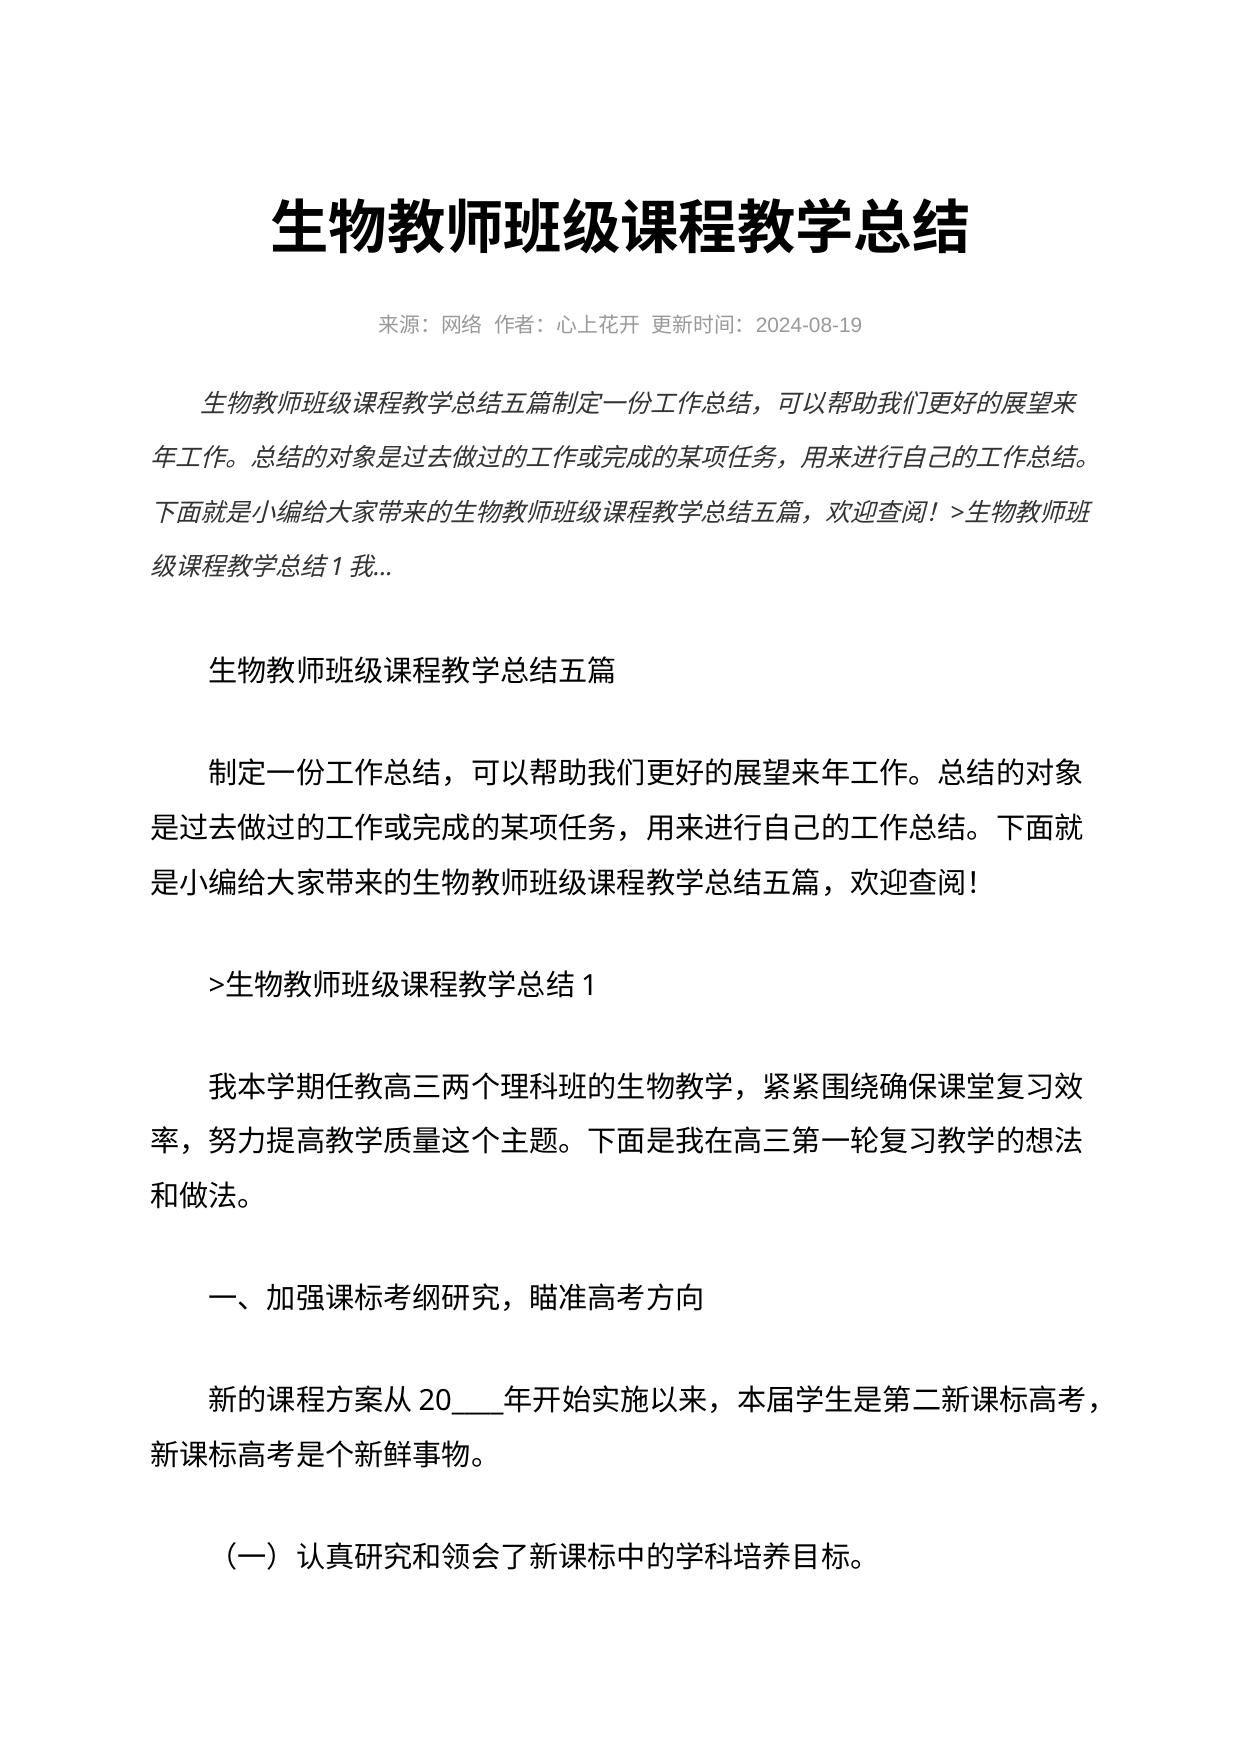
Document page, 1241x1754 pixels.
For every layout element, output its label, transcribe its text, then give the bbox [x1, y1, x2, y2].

text 来源：网络 作者：心上花开 更新时间：2024-08-19 [150, 313, 1090, 337]
subtitle 生物教师班级课程教学总结 [150, 181, 1090, 266]
text 制定一份工作总结，可以帮助我们更好的展望来年工作。总结的对象是过去做过的工作或完成的某项任务，用来进行自己的工作总结。下面就是小编给大家带来的生物教师班级课程教学总结五篇，欢迎查阅！ [150, 749, 1090, 902]
text 生物教师班级课程教学总结五篇制定一份工作总结，可以帮助我们更好的展望来年工作。总结的对象是过去做过的工作或完成的某项任务，用来进行自己的工作总结。下面就是小编给大家带来的生物教师班级课程教学总结五篇，欢迎查阅！>生物教师班级课程教学总结1我... [150, 383, 1090, 583]
text 生物教师班级课程教学总结五篇 [150, 648, 1090, 690]
text 一、加强课标考纲研究，瞄准高考方向 [150, 1275, 1090, 1317]
text >生物教师班级课程教学总结1 [150, 961, 1090, 1003]
text （一）认真研究和领会了新课标中的学科培养目标。 [150, 1533, 1090, 1576]
text 新的课程方案从20____年开始实施以来，本届学生是第二新课标高考，新课标高考是个新鲜事物。 [150, 1376, 1090, 1474]
text 我本学期任教高三两个理科班的生物教学，紧紧围绕确保课堂复习效率，努力提高教学质量这个主题。下面是我在高三第一轮复习教学的想法和做法。 [150, 1063, 1090, 1215]
